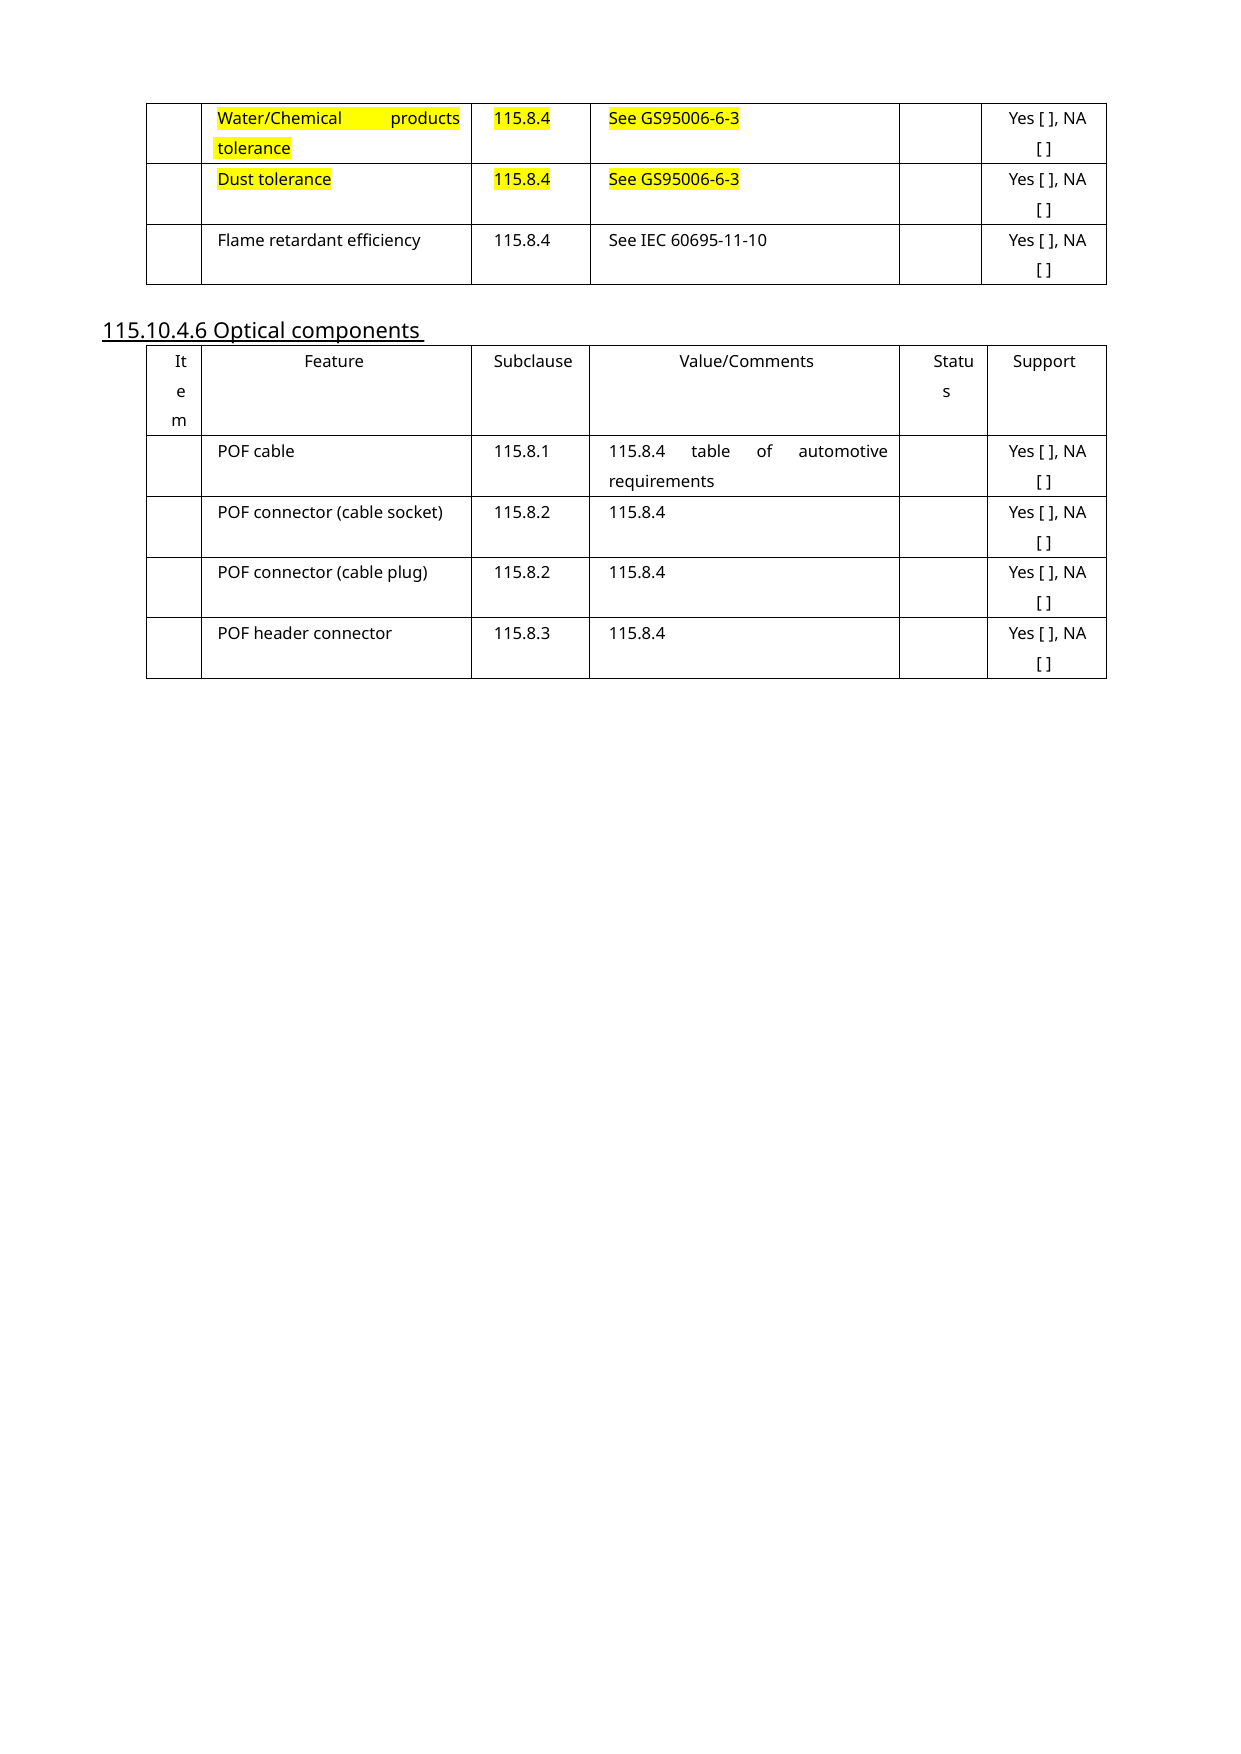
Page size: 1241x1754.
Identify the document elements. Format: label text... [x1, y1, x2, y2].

table_cell 115.8.4 [472, 104, 590, 163]
table_cell Yes [ ], NA [ ] [982, 164, 1106, 224]
table_cell [900, 497, 987, 557]
table_cell Yes [ ], NA [ ] [988, 497, 1106, 557]
table_cell 115.8.4 [472, 164, 590, 224]
table_header Value/Comments [590, 346, 899, 435]
table_cell [900, 558, 987, 617]
table_cell Yes [ ], NA [ ] [982, 225, 1106, 284]
table_cell [900, 104, 981, 163]
table_cell 115.8.3 [472, 618, 589, 678]
table_cell [147, 104, 201, 163]
text 115.10.4.6 Optical components [102, 315, 1138, 345]
table_cell See GS95006-6-3 [591, 164, 899, 224]
table_cell [147, 618, 201, 678]
table_cell POF header connector [202, 618, 471, 678]
table_cell [900, 618, 987, 678]
table_cell Dust tolerance [202, 164, 471, 224]
table_cell [147, 436, 201, 496]
table_cell POF connector (cable plug) [202, 558, 471, 617]
table_cell 115.8.2 [472, 497, 589, 557]
table_cell [900, 436, 987, 496]
table_cell POF cable [202, 436, 471, 496]
table_header Feature [202, 346, 471, 435]
table_header Item [147, 346, 201, 435]
table_cell 115.8.4 [590, 618, 899, 678]
table_cell Water/Chemical products tolerance [202, 104, 471, 163]
table_cell 115.8.4 [590, 558, 899, 617]
table_cell Yes [ ], NA [ ] [988, 436, 1106, 496]
table_cell [147, 164, 201, 224]
table_cell [147, 225, 201, 284]
table_cell [147, 497, 201, 557]
table_cell Yes [ ], NA [ ] [988, 558, 1106, 617]
table_cell POF connector (cable socket) [202, 497, 471, 557]
table_cell [147, 558, 201, 617]
table_header Subclause [472, 346, 589, 435]
table_cell 115.8.2 [472, 558, 589, 617]
table_header Support [988, 346, 1106, 435]
table_cell 115.8.1 [472, 436, 589, 496]
table_cell Yes [ ], NA [ ] [982, 104, 1106, 163]
table_cell 115.8.4 [472, 225, 590, 284]
table_header Status [900, 346, 987, 435]
table_cell Yes [ ], NA [ ] [988, 618, 1106, 678]
table_cell [900, 225, 981, 284]
table_cell 115.8.4 table of automotive requirements [590, 436, 899, 496]
table_cell See IEC 60695-11-10 [591, 225, 899, 284]
table_cell 115.8.4 [590, 497, 899, 557]
table_cell [900, 164, 981, 224]
table_cell See GS95006-6-3 [591, 104, 899, 163]
table_cell Flame retardant efficiency [202, 225, 471, 284]
